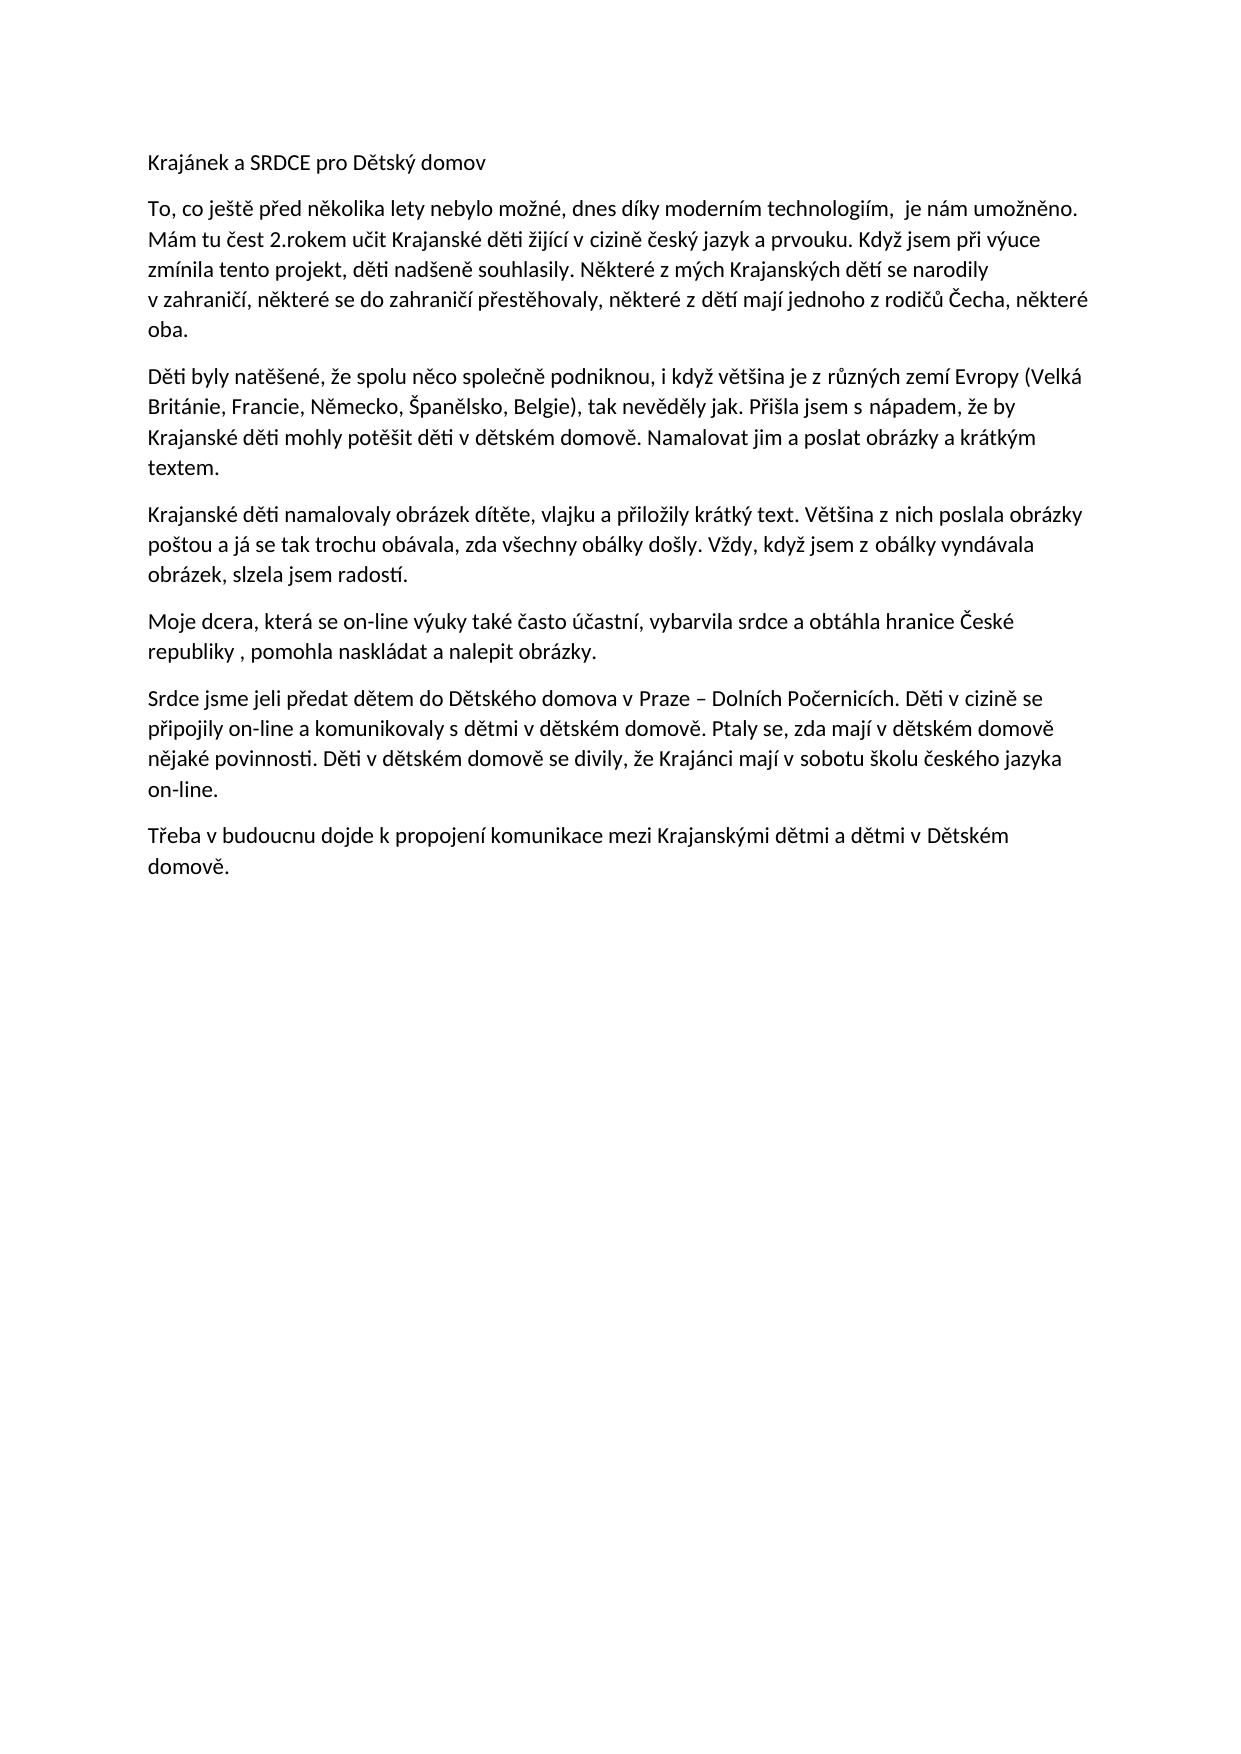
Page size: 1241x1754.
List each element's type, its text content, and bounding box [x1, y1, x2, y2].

text Třeba v budoucnu dojde k propojení komunikace mezi Krajanskými dětmi a dětmi v Dětském domově. [148, 822, 1093, 880]
text To, co ještě před několika lety nebylo možné, dnes díky moderním technologiím, je nám umožněno. Mám tu čest 2.rokem učit Krajanské děti žijící v cizině český jazyk a prvouku. Když jsem při výuce zmínila tento projekt, děti nadšeně souhlasily. Některé z mých Krajanských dětí se narodily v zahraničí, některé se do zahraničí přestěhovaly, některé z dětí mají jednoho z rodičů Čecha, některé oba. [148, 194, 1093, 343]
text Krajánek a SRDCE pro Dětský domov [148, 148, 1093, 176]
text Srdce jsme jeli předat dětem do Dětského domova v Praze – Dolních Počernicích. Děti v cizině se připojily on-line a komunikovaly s dětmi v dětském domově. Ptaly se, zda mají v dětském domově nějaké povinnosti. Děti v dětském domově se divily, že Krajánci mají v sobotu školu českého jazyka on-line. [148, 684, 1093, 803]
text Děti byly natěšené, že spolu něco společně podniknou, i když většina je z různých zemí Evropy (Velká Británie, Francie, Německo, Španělsko, Belgie), tak nevěděly jak. Přišla jsem s nápadem, že by Krajanské děti mohly potěšit děti v dětském domově. Namalovat jim a poslat obrázky a krátkým textem. [148, 362, 1093, 481]
text Krajanské děti namalovaly obrázek dítěte, vlajku a přiložily krátký text. Většina z nich poslala obrázky poštou a já se tak trochu obávala, zda všechny obálky došly. Vždy, když jsem z obálky vyndávala obrázek, slzela jsem radostí. [148, 500, 1093, 588]
text Moje dcera, která se on-line výuky také často účastní, vybarvila srdce a obtáhla hranice České republiky , pomohla naskládat a nalepit obrázky. [148, 607, 1093, 665]
